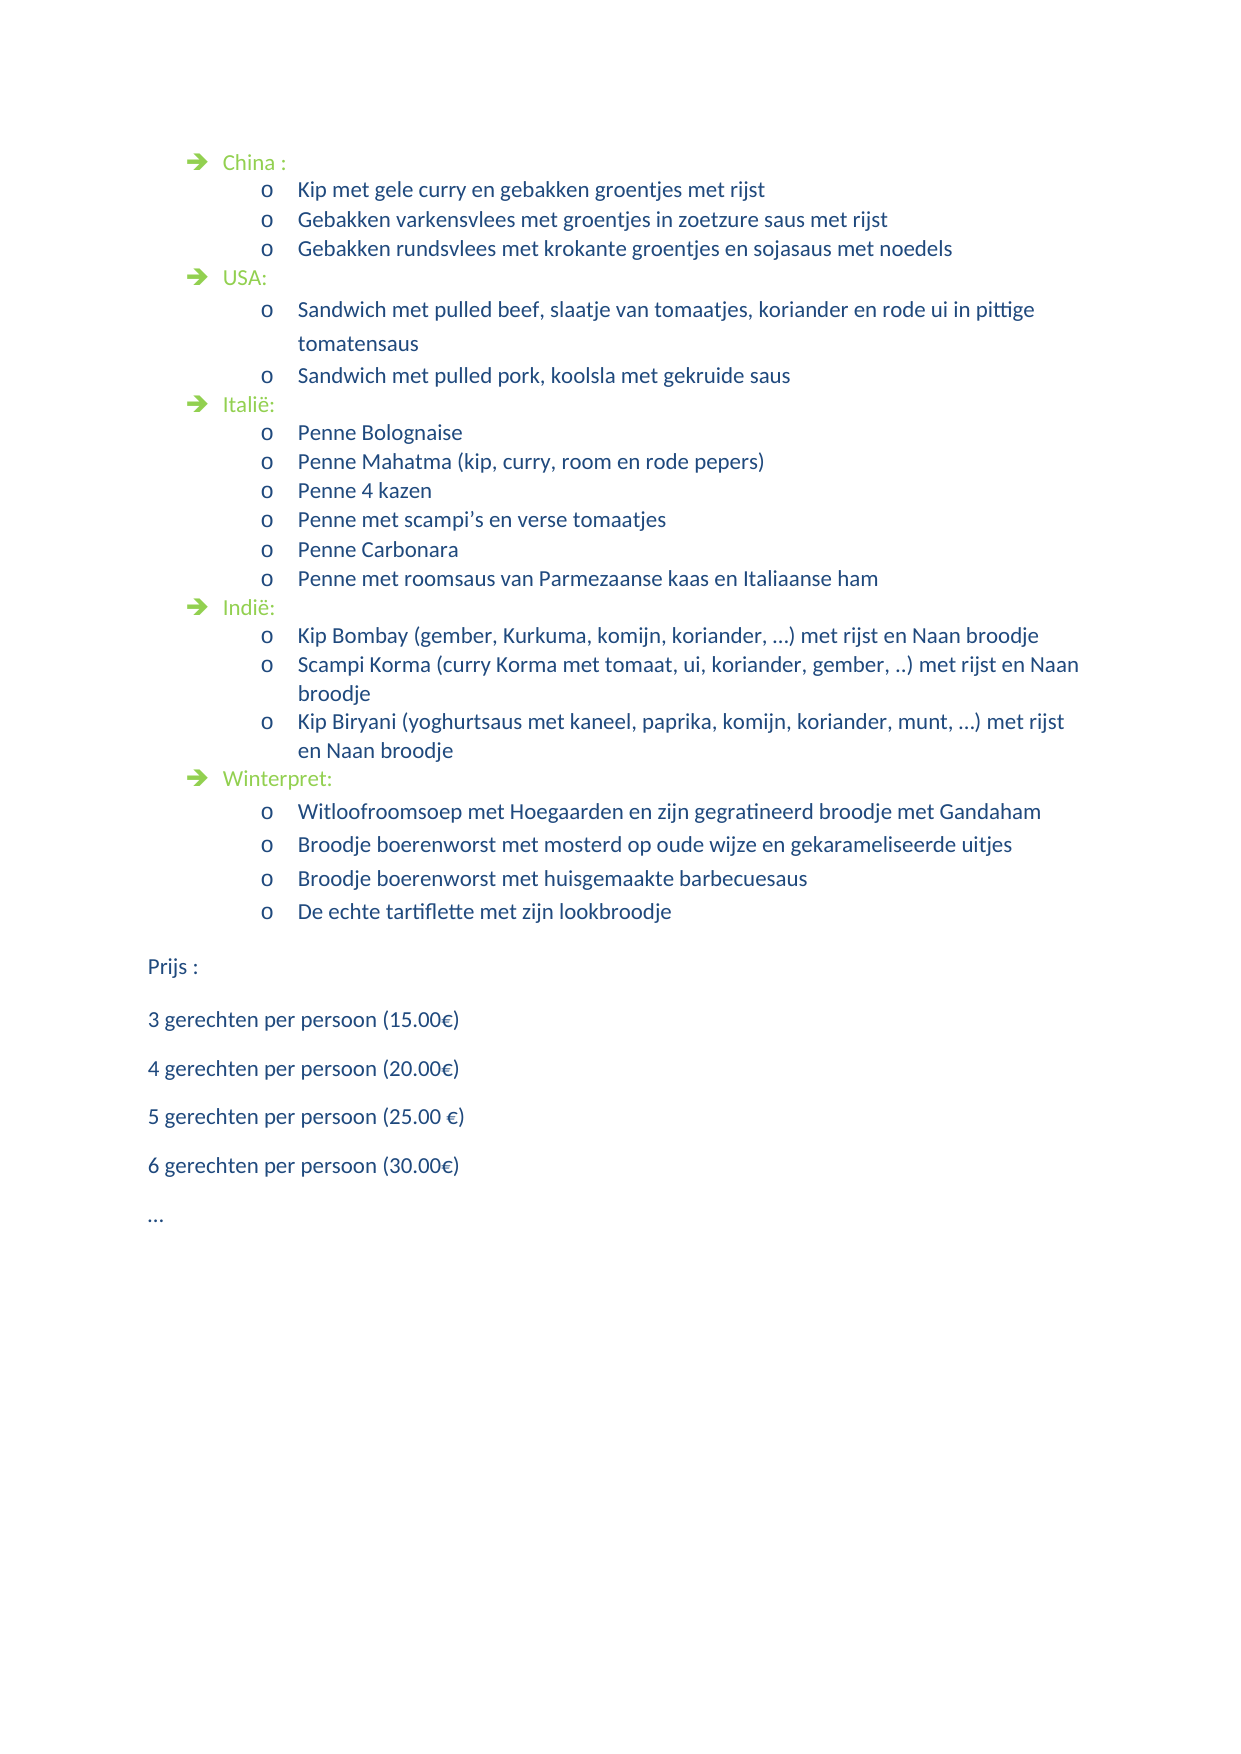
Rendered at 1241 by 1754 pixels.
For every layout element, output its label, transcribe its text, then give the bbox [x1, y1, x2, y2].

text … [148, 1200, 1093, 1228]
list Witloofroomsoep met Hoegaarden en zijn gegratineerd broodje met Gandaham [260, 797, 1093, 826]
list Kip met gele curry en gebakken groentjes met rijst [260, 176, 1093, 205]
list China : [185, 148, 1093, 176]
list Penne met roomsaus van Parmezaanse kaas en Italiaanse ham [260, 564, 1093, 593]
list Penne 4 kazen [260, 476, 1093, 506]
list Kip Biryani (yoghurtsaus met kaneel, paprika, komijn, koriander, munt, …) met rijst en Naan broodje [260, 707, 1093, 764]
text 6 gerechten per persoon (30.00€) [148, 1151, 1093, 1179]
list Broodje boerenworst met mosterd op oude wijze en gekarameliseerde uitjes [260, 830, 1093, 859]
text 5 gerechten per persoon (25.00 €) [148, 1102, 1093, 1131]
list Kip Bombay (gember, Kurkuma, komijn, koriander, …) met rijst en Naan broodje [260, 621, 1093, 650]
list Indië: [185, 593, 1093, 621]
list USA: [185, 263, 1093, 291]
text Prijs : [148, 952, 1093, 980]
list Sandwich met pulled pork, koolsla met gekruide saus [260, 361, 1093, 390]
list Penne met scampi’s en verse tomaatjes [260, 506, 1093, 535]
text 4 gerechten per persoon (20.00€) [148, 1054, 1093, 1082]
list Scampi Korma (curry Korma met tomaat, ui, koriander, gember, ..) met rijst en Naan broodje [260, 650, 1093, 707]
list Gebakken varkensvlees met groentjes in zoetzure saus met rijst [260, 205, 1093, 234]
list Italië: [185, 390, 1093, 418]
list De echte tartiflette met zijn lookbroodje [260, 897, 1093, 927]
list Penne Carbonara [260, 535, 1093, 564]
list Winterpret: [185, 764, 1093, 793]
list Penne Mahatma (kip, curry, room en rode pepers) [260, 447, 1093, 476]
list Gebakken rundsvlees met krokante groentjes en sojasaus met noedels [260, 234, 1093, 263]
text 3 gerechten per persoon (15.00€) [148, 1005, 1093, 1033]
list Penne Bolognaise [260, 418, 1093, 447]
list Broodje boerenworst met huisgemaakte barbecuesaus [260, 864, 1093, 893]
list Sandwich met pulled beef, slaatje van tomaatjes, koriander en rode ui in pittige tomatensaus [260, 295, 1093, 357]
